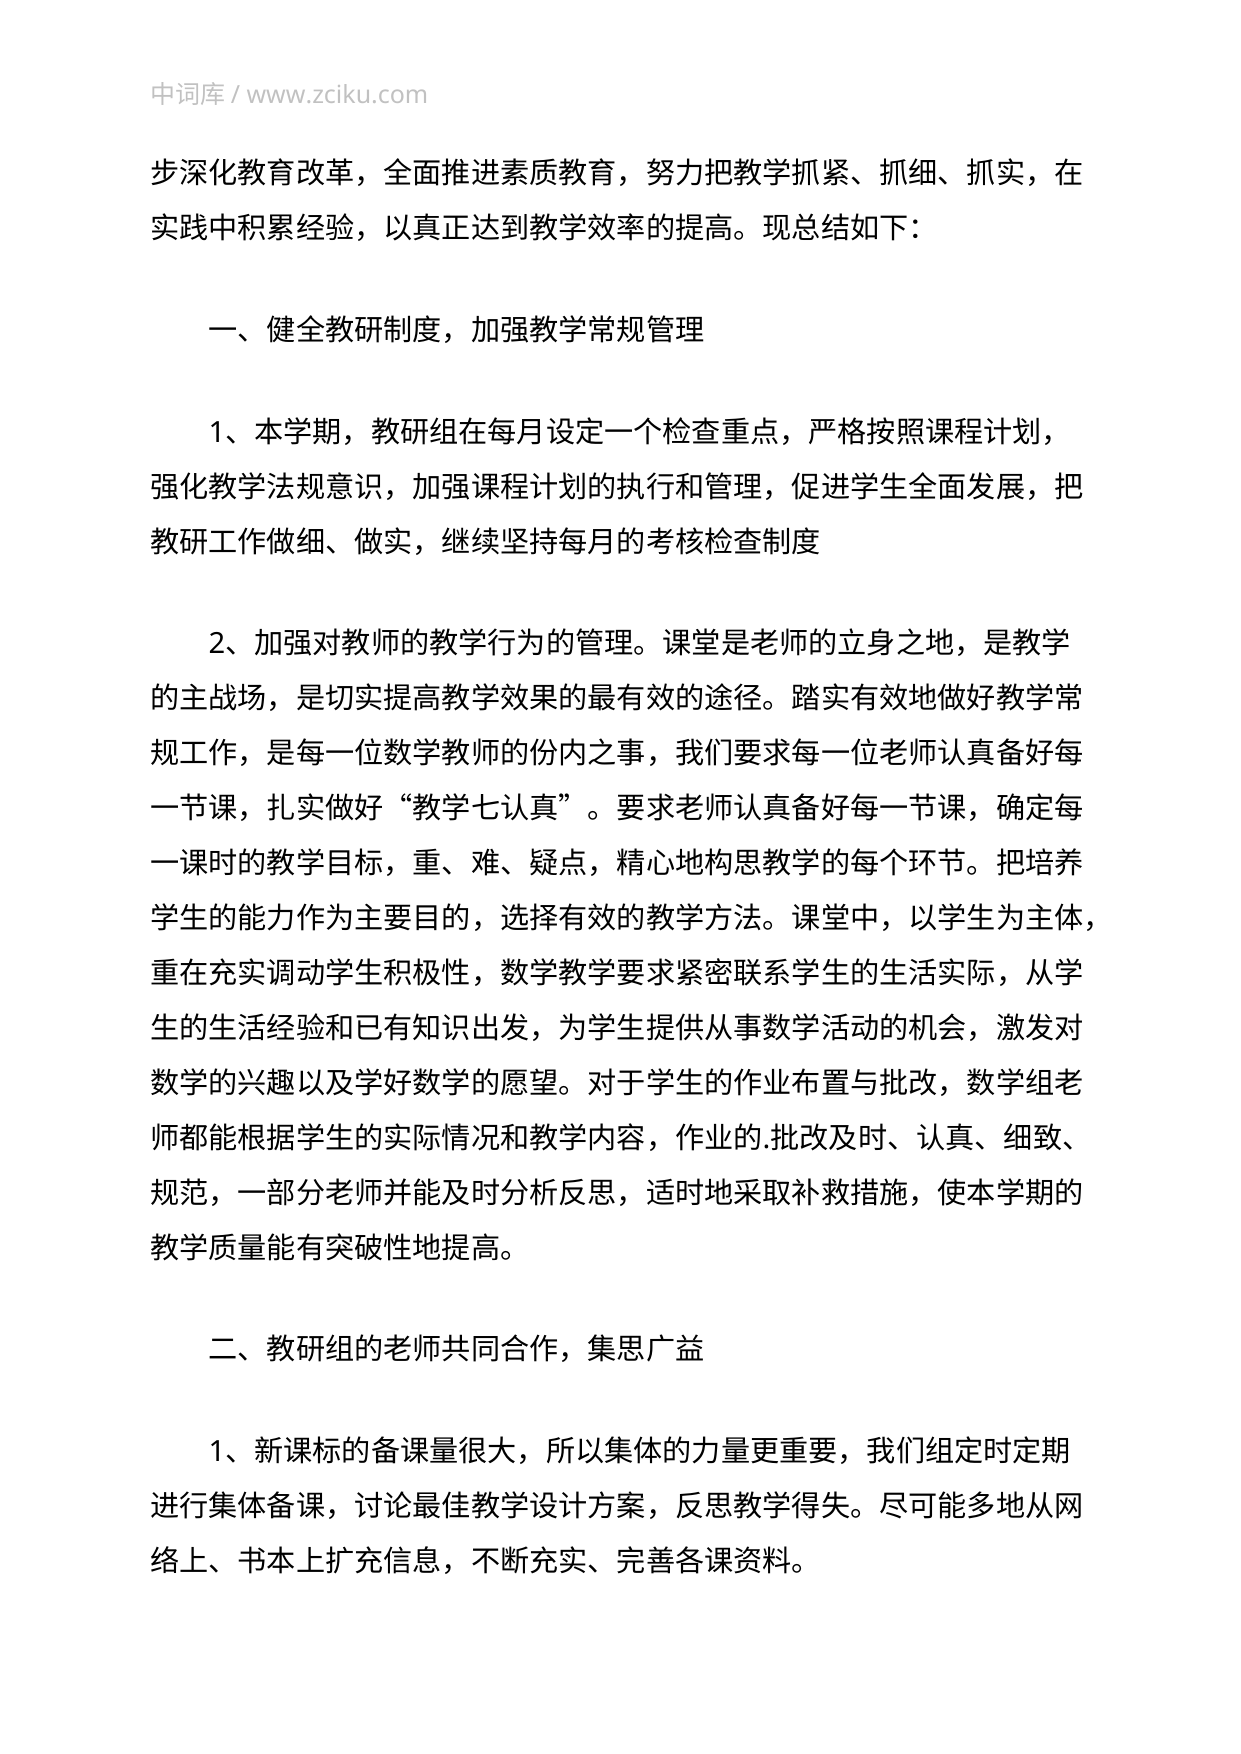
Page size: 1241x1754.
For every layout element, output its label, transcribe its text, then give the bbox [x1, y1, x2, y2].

text 1、新课标的备课量很大，所以集体的力量更重要，我们组定时定期进行集体备课，讨论最佳教学设计方案，反思教学得失。尽可能多地从网络上、书本上扩充信息，不断充实、完善各课资料。 [150, 1428, 1090, 1580]
text 二、教研组的老师共同合作，集思广益 [150, 1326, 1090, 1368]
text 2、加强对教师的教学行为的管理。课堂是老师的立身之地，是教学的主战场，是切实提高教学效果的最有效的途径。踏实有效地做好教学常规工作，是每一位数学教师的份内之事，我们要求每一位老师认真备好每一节课，扎实做好“教学七认真”。要求老师认真备好每一节课，确定每一课时的教学目标，重、难、疑点，精心地构思教学的每个环节。把培养学生的能力作为主要目的，选择有效的教学方法。课堂中，以学生为主体，重在充实调动学生积极性，数学教学要求紧密联系学生的生活实际，从学生的生活经验和已有知识出发，为学生提供从事数学活动的机会，激发对数学的兴趣以及学好数学的愿望。对于学生的作业布置与批改，数学组老师都能根据学生的实际情况和教学内容，作业的.批改及时、认真、细致、规范，一部分老师并能及时分析反思，适时地采取补救措施，使本学期的教学质量能有突破性地提高。 [150, 620, 1090, 1266]
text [150, 150, 1090, 247]
text 一、健全教研制度，加强教学常规管理 [150, 307, 1090, 349]
text 1、本学期，教研组在每月设定一个检查重点，严格按照课程计划，强化教学法规意识，加强课程计划的执行和管理，促进学生全面发展，把教研工作做细、做实，继续坚持每月的考核检查制度 [150, 408, 1090, 561]
